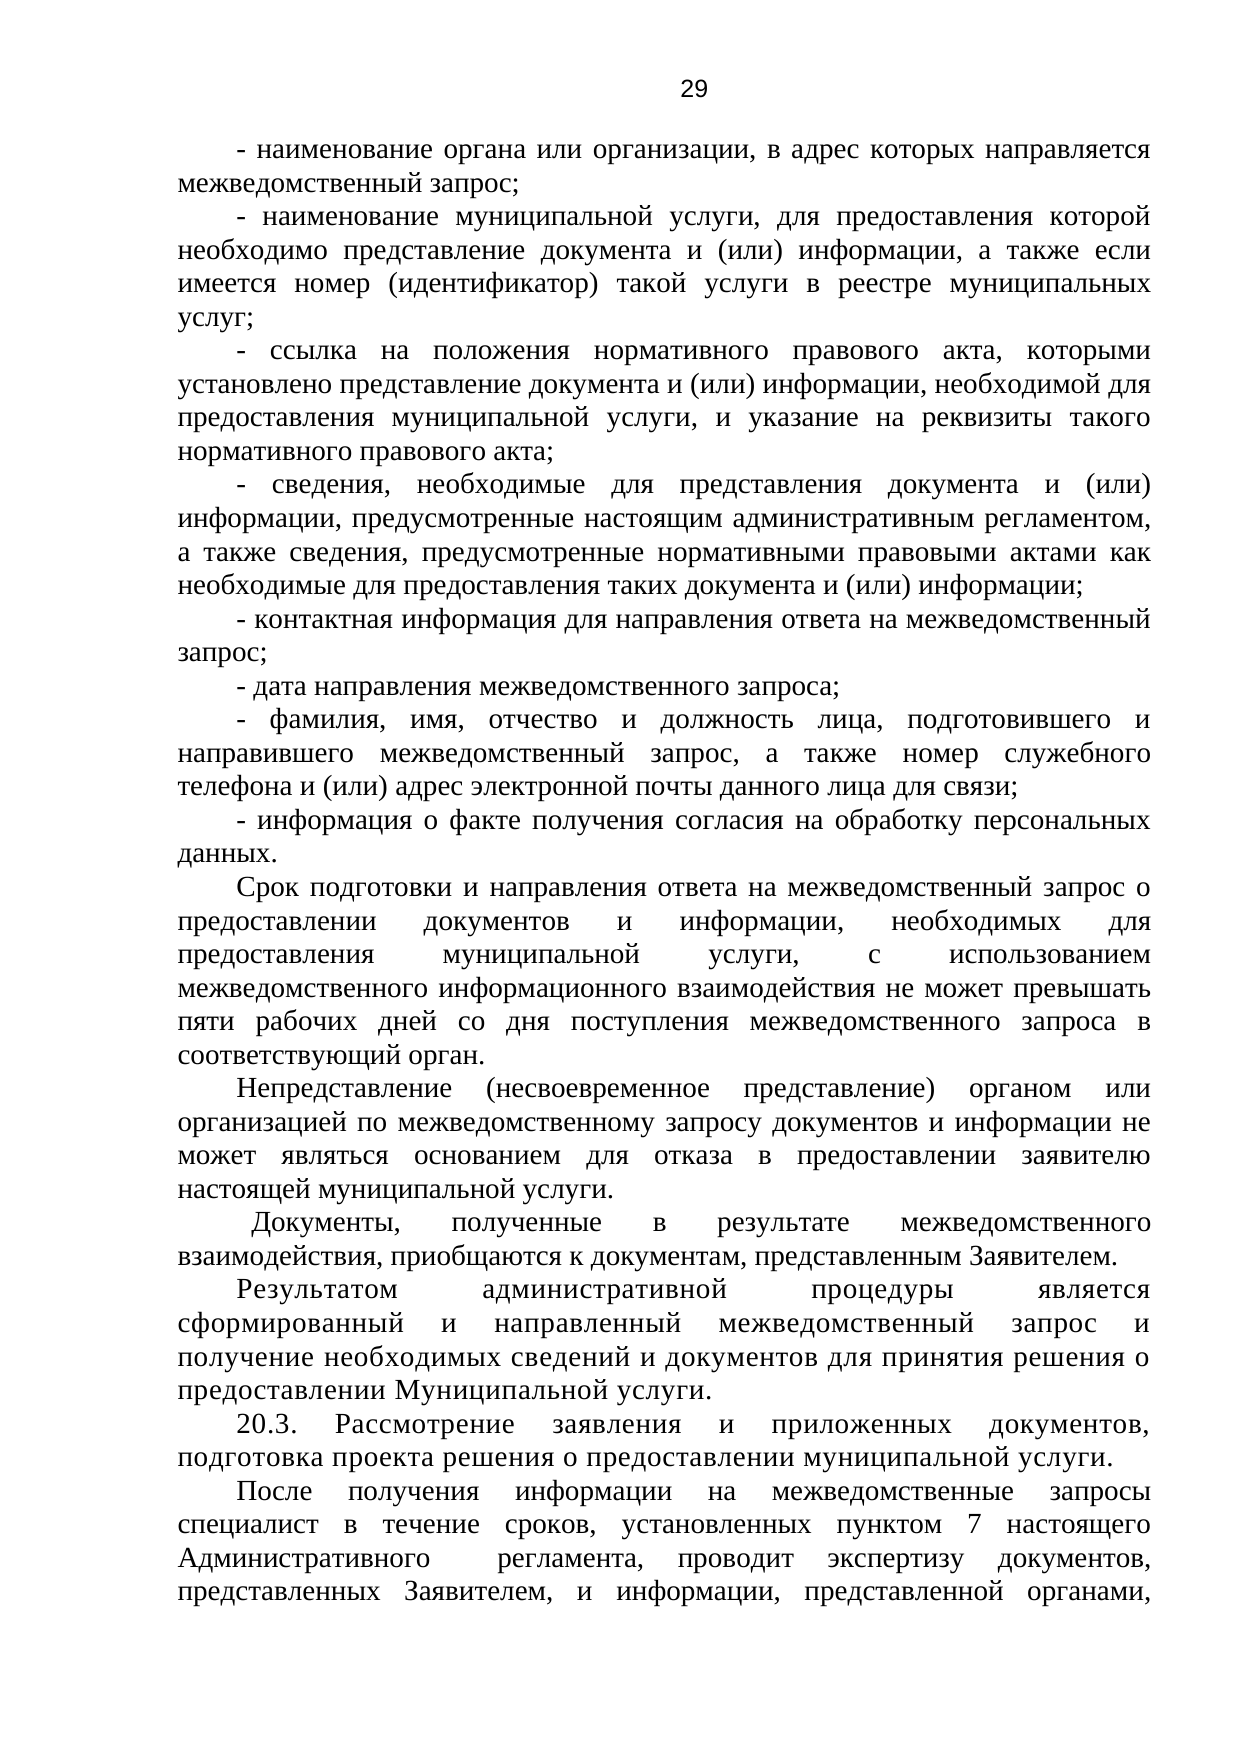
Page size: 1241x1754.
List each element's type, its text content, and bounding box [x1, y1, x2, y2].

text - контактная информация для направления ответа на межведомственный запрос; [177, 601, 1152, 668]
text Результатом административной процедуры является сформированный и направленный межведомственный запрос и получение необходимых сведений и документов для принятия решения о предоставлении Муниципальной услуги. [177, 1272, 1152, 1406]
text - фамилия, имя, отчество и должность лица, подготовившего и направившего межведомственный запрос, а также номер служебного телефона и (или) адрес электронной почты данного лица для связи; [177, 701, 1152, 802]
text - информация о факте получения согласия на обработку персональных данных. [177, 802, 1152, 869]
text 20.3. Рассмотрение заявления и приложенных документов, подготовка проекта решения о предоставлении муниципальной услуги. [177, 1406, 1152, 1473]
text Срок подготовки и направления ответа на межведомственный запрос о предоставлении документов и информации, необходимых для предоставления муниципальной услуги, с использованием межведомственного информационного взаимодействия не может превышать пяти рабочих дней со дня поступления межведомственного запроса в соответствующий орган. [177, 869, 1152, 1070]
text - ссылка на положения нормативного правового акта, которыми установлено представление документа и (или) информации, необходимой для предоставления муниципальной услуги, и указание на реквизиты такого нормативного правового акта; [177, 332, 1152, 467]
text - наименование органа или организации, в адрес которых направляется межведомственный запрос; [177, 131, 1152, 198]
text - наименование муниципальной услуги, для предоставления которой необходимо представление документа и (или) информации, а также если имеется номер (идентификатор) такой услуги в реестре муниципальных услуг; [177, 198, 1152, 332]
text - сведения, необходимые для представления документа и (или) информации, предусмотренные настоящим административным регламентом, а также сведения, предусмотренные нормативными правовыми актами как необходимые для предоставления таких документа и (или) информации; [177, 467, 1152, 601]
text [177, 1473, 1152, 1607]
text Документы, полученные в результате межведомственного взаимодействия, приобщаются к документам, представленным Заявителем. [177, 1204, 1152, 1272]
text Непредставление (несвоевременное представление) органом или организацией по межведомственному запросу документов и информации не может являться основанием для отказа в предоставлении заявителю настоящей муниципальной услуги. [177, 1070, 1152, 1204]
text - дата направления межведомственного запроса; [177, 668, 1152, 701]
